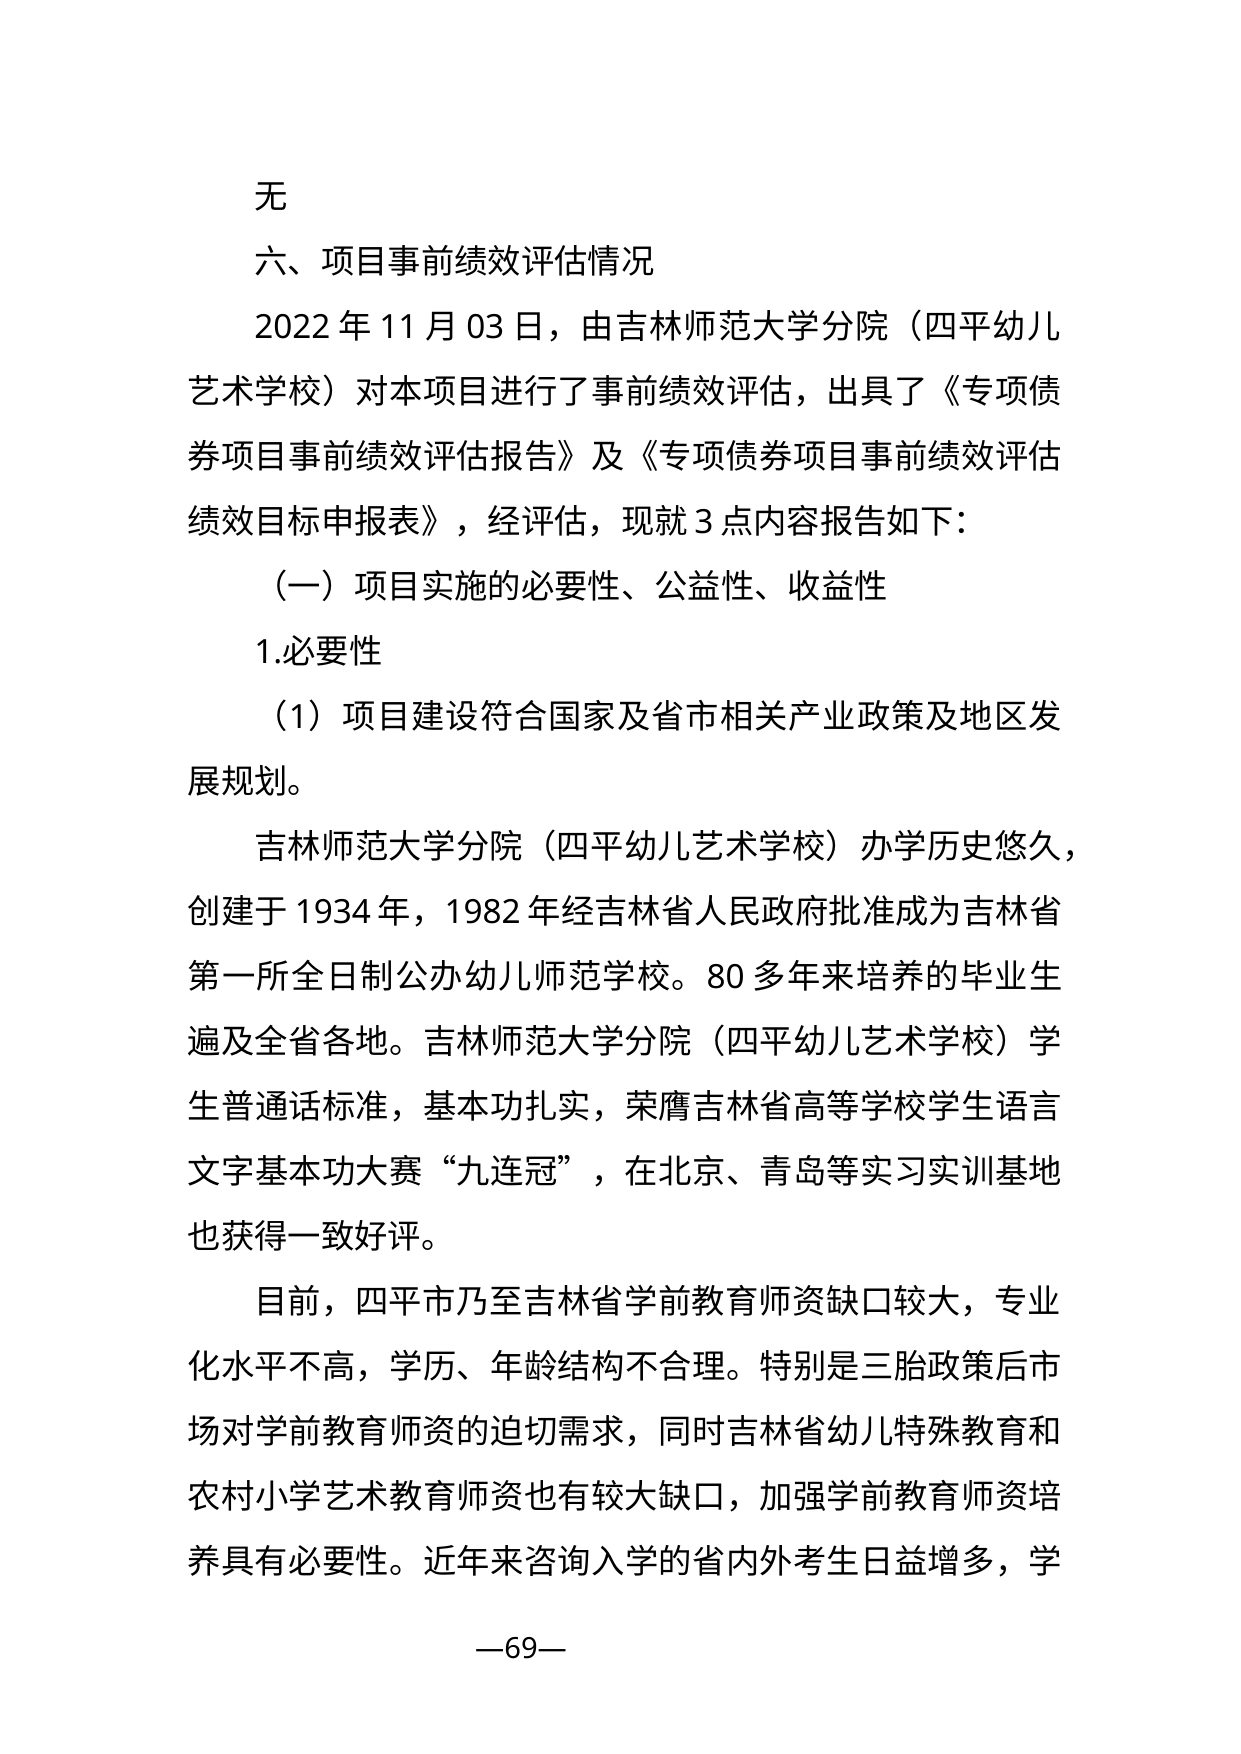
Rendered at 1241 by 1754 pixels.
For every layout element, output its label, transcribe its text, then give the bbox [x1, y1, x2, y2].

text 2022年11月03日，由吉林师范大学分院（四平幼儿艺术学校）对本项目进行了事前绩效评估，出具了《专项债券项目事前绩效评估报告》及《专项债券项目事前绩效评估绩效目标申报表》，经评估，现就3点内容报告如下： [187, 292, 1062, 552]
text 无 [187, 162, 1062, 227]
text 1.必要性 [187, 617, 1062, 682]
list 六、项目事前绩效评估情况 [187, 227, 1062, 292]
list （一）项目实施的必要性、公益性、收益性 [187, 552, 1062, 617]
text 吉林师范大学分院（四平幼儿艺术学校）办学历史悠久，创建于1934年，1982年经吉林省人民政府批准成为吉林省第一所全日制公办幼儿师范学校。80多年来培养的毕业生遍及全省各地。吉林师范大学分院（四平幼儿艺术学校）学生普通话标准，基本功扎实，荣膺吉林省高等学校学生语言文字基本功大赛“九连冠”，在北京、青岛等实习实训基地也获得一致好评。 [187, 812, 1062, 1267]
text （1）项目建设符合国家及省市相关产业政策及地区发展规划。 [187, 682, 1062, 812]
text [187, 1267, 1062, 1592]
